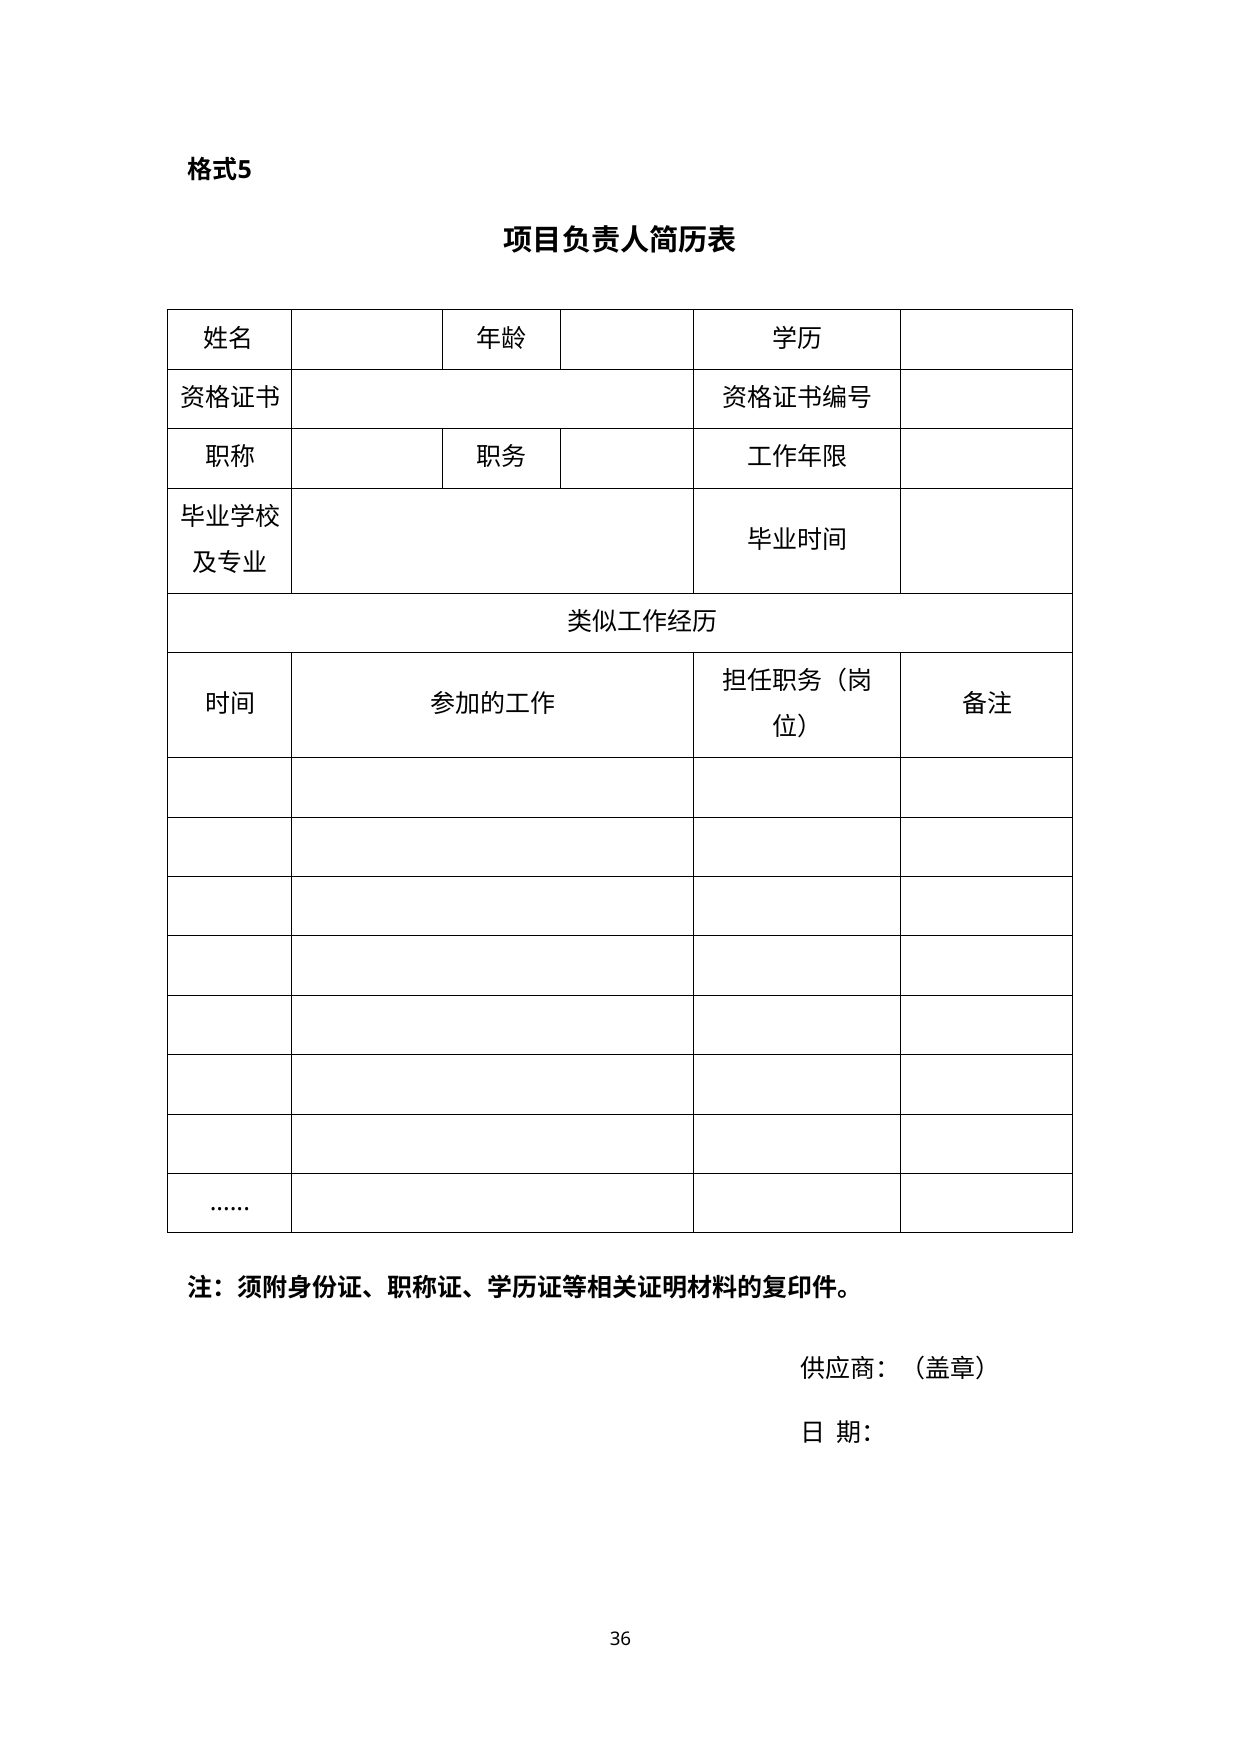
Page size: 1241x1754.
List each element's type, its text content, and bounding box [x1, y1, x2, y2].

table_cell [168, 936, 291, 995]
table_header 姓名 [168, 310, 291, 369]
table_cell [168, 1115, 291, 1173]
table_cell [561, 429, 693, 487]
table_cell [292, 1174, 693, 1232]
table_cell [901, 996, 1072, 1054]
table_cell 担任职务（岗位） [694, 653, 900, 757]
table_cell [694, 1055, 900, 1113]
table_cell 职务 [442, 429, 560, 487]
table_cell [901, 818, 1072, 876]
table_cell [901, 370, 1072, 428]
table_cell [292, 1055, 693, 1113]
table_cell [694, 758, 900, 817]
table_cell [292, 489, 693, 593]
text 供应商：（盖章） [800, 1348, 1053, 1384]
table_cell [694, 996, 900, 1054]
table_cell [168, 818, 291, 876]
table_cell [901, 877, 1072, 935]
table_cell 资格证书 [168, 370, 291, 428]
subtitle 项目负责人简历表 [187, 217, 1053, 259]
table_cell [292, 370, 693, 428]
table_cell [901, 429, 1072, 487]
table_cell [901, 1115, 1072, 1173]
table_cell [292, 936, 693, 995]
table_cell 工作年限 [694, 429, 900, 487]
table_cell [168, 996, 291, 1054]
table_cell 类似工作经历 [168, 594, 1072, 652]
table_cell 备注 [901, 653, 1072, 757]
table_cell [168, 1055, 291, 1113]
table_cell [292, 1115, 693, 1173]
table_header [901, 310, 1072, 369]
subtitle 格式5 [187, 150, 1053, 186]
table_header 学历 [694, 310, 900, 369]
text 日 期： [800, 1413, 1053, 1449]
table_cell 参加的工作 [292, 653, 693, 757]
table_cell ...... [168, 1174, 291, 1232]
table_cell [292, 818, 693, 876]
table_header [561, 310, 693, 369]
table_cell [694, 1174, 900, 1232]
table_cell 毕业时间 [694, 489, 900, 593]
table_cell [901, 1055, 1072, 1113]
table_cell [901, 936, 1072, 995]
table_cell [292, 758, 693, 817]
table_cell [292, 996, 693, 1054]
table_cell [694, 877, 900, 935]
table_cell [694, 818, 900, 876]
table_cell [901, 758, 1072, 817]
table_cell [901, 489, 1072, 593]
table_cell [694, 936, 900, 995]
text 注：须附身份证、职称证、学历证等相关证明材料的复印件。 [187, 1267, 1053, 1304]
table_header [292, 310, 441, 369]
table_cell [292, 429, 441, 487]
table_cell 资格证书编号 [694, 370, 900, 428]
table_cell [168, 877, 291, 935]
table_cell [292, 877, 693, 935]
table_cell 职称 [168, 429, 291, 487]
table_cell [168, 758, 291, 817]
table_cell [694, 1115, 900, 1173]
table_header 年龄 [442, 310, 560, 369]
table_cell 毕业学校及专业 [168, 489, 291, 593]
table_cell [901, 1174, 1072, 1232]
table_cell 时间 [168, 653, 291, 757]
